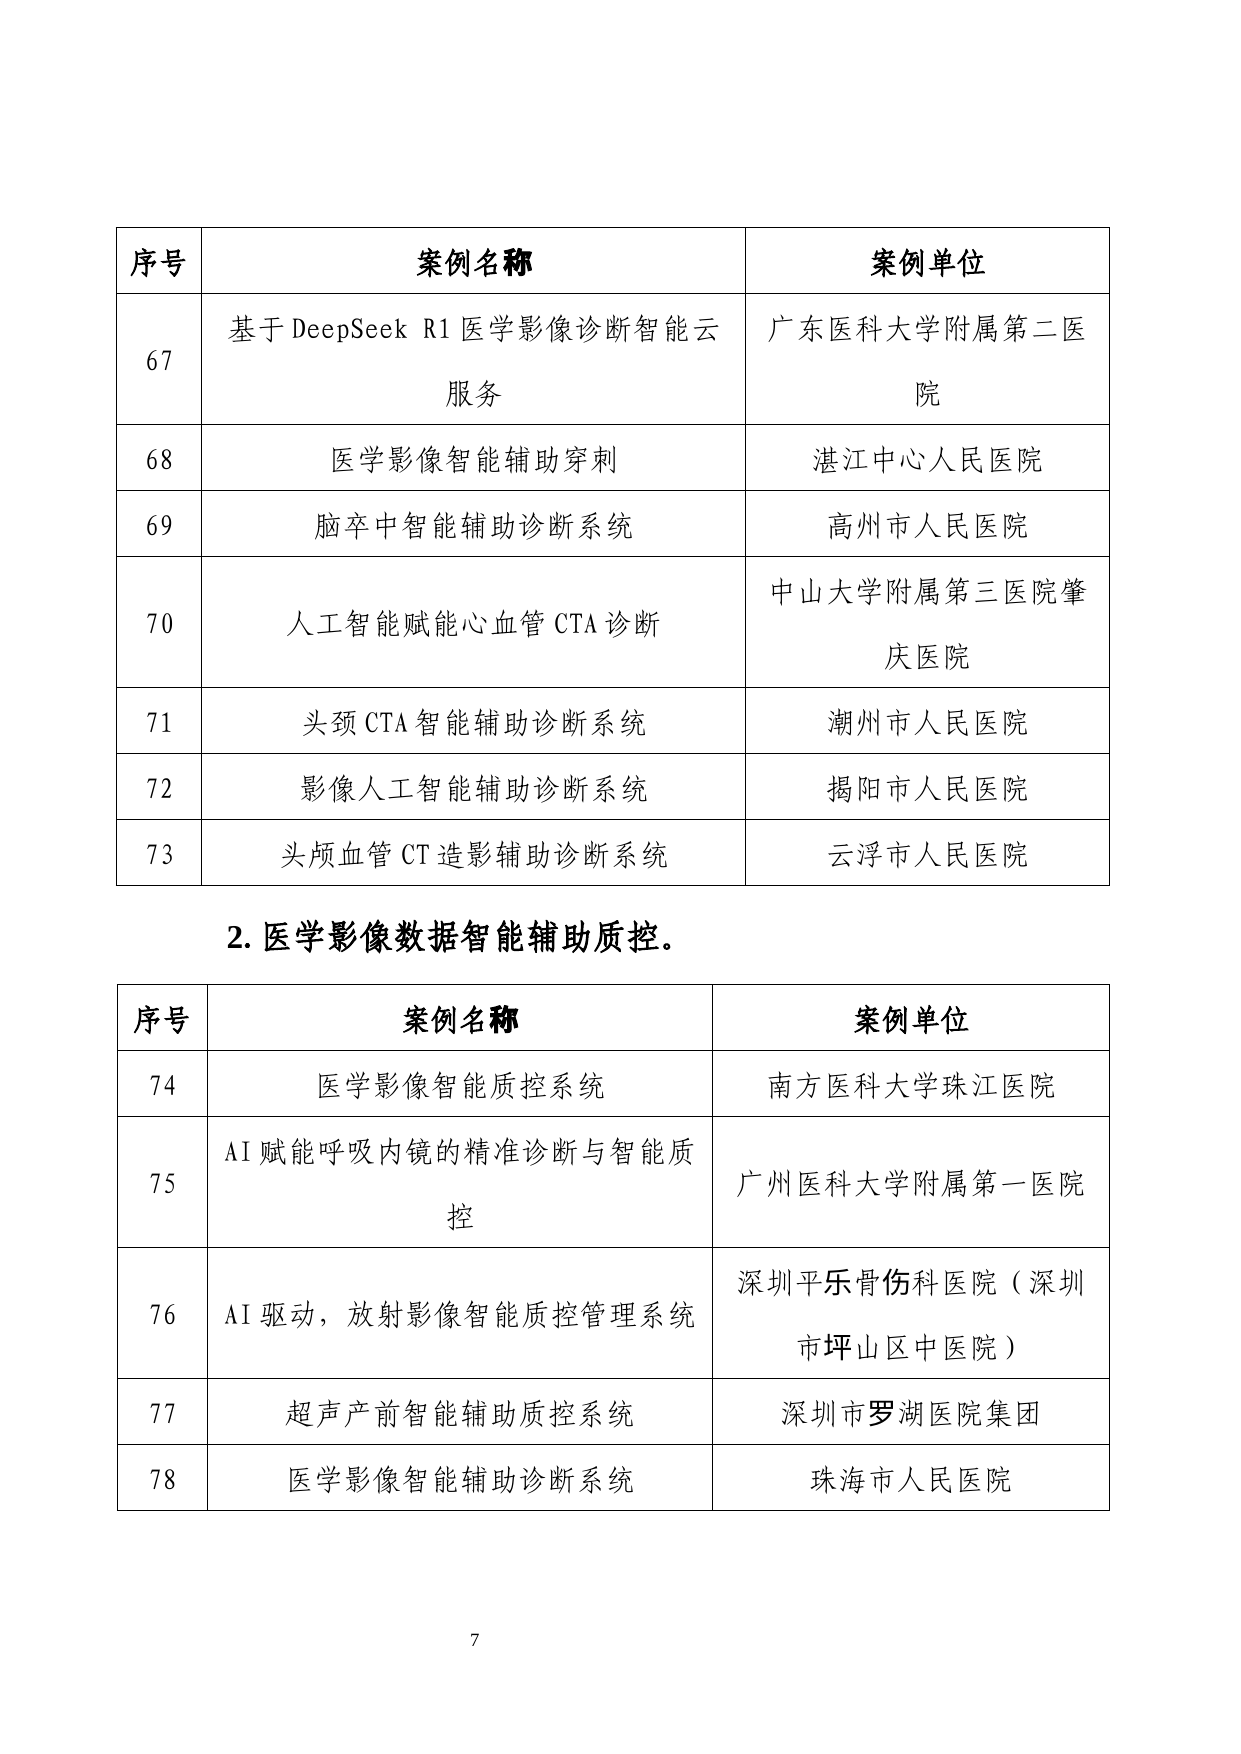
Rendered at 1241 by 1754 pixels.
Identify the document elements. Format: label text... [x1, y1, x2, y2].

table_cell 深圳市罗湖医院集团 [713, 1379, 1109, 1444]
table_cell 云浮市人民医院 [746, 820, 1109, 885]
table_cell 高州市人民医院 [746, 491, 1109, 556]
table_cell 69 [117, 491, 201, 556]
table_header 案例名称 [202, 228, 745, 293]
table_header 案例名称 [208, 985, 712, 1050]
table_cell 头颈CTA智能辅助诊断系统 [202, 688, 745, 753]
table_cell 67 [117, 294, 201, 424]
table_cell 珠海市人民医院 [713, 1445, 1109, 1510]
list 2.医学影像数据智能辅助质控。 [159, 903, 1081, 968]
table_cell 揭阳市人民医院 [746, 754, 1109, 819]
table_cell 中山大学附属第三医院肇庆医院 [746, 557, 1109, 687]
table_cell 71 [117, 688, 201, 753]
table_cell 医学影像智能辅助穿刺 [202, 425, 745, 490]
table_cell 医学影像智能质控系统 [208, 1051, 712, 1116]
table_cell 70 [117, 557, 201, 687]
table_cell 74 [118, 1051, 207, 1116]
table_cell 人工智能赋能心血管CTA诊断 [202, 557, 745, 687]
table_cell 影像人工智能辅助诊断系统 [202, 754, 745, 819]
table_cell 深圳平乐骨伤科医院（深圳市坪山区中医院） [713, 1248, 1109, 1378]
table_cell 68 [117, 425, 201, 490]
table_cell AI驱动，放射影像智能质控管理系统 [208, 1248, 712, 1378]
table_header 序号 [117, 228, 201, 293]
table_cell 湛江中心人民医院 [746, 425, 1109, 490]
table_cell AI赋能呼吸内镜的精准诊断与智能质控 [208, 1117, 712, 1247]
table_header 案例单位 [713, 985, 1109, 1050]
table_cell 75 [118, 1117, 207, 1247]
table_cell 超声产前智能辅助质控系统 [208, 1379, 712, 1444]
table_cell 77 [118, 1379, 207, 1444]
table_cell 广州医科大学附属第一医院 [713, 1117, 1109, 1247]
table_cell 基于DeepSeek R1医学影像诊断智能云服务 [202, 294, 745, 424]
table_cell 医学影像智能辅助诊断系统 [208, 1445, 712, 1510]
table_cell 76 [118, 1248, 207, 1378]
table_cell 南方医科大学珠江医院 [713, 1051, 1109, 1116]
table_cell 72 [117, 754, 201, 819]
table_cell 脑卒中智能辅助诊断系统 [202, 491, 745, 556]
table_cell 78 [118, 1445, 207, 1510]
table_cell 头颅血管CT造影辅助诊断系统 [202, 820, 745, 885]
table_header 序号 [118, 985, 207, 1050]
table_cell 73 [117, 820, 201, 885]
table_header 案例单位 [746, 228, 1109, 293]
table_cell 广东医科大学附属第二医院 [746, 294, 1109, 424]
table_cell 潮州市人民医院 [746, 688, 1109, 753]
